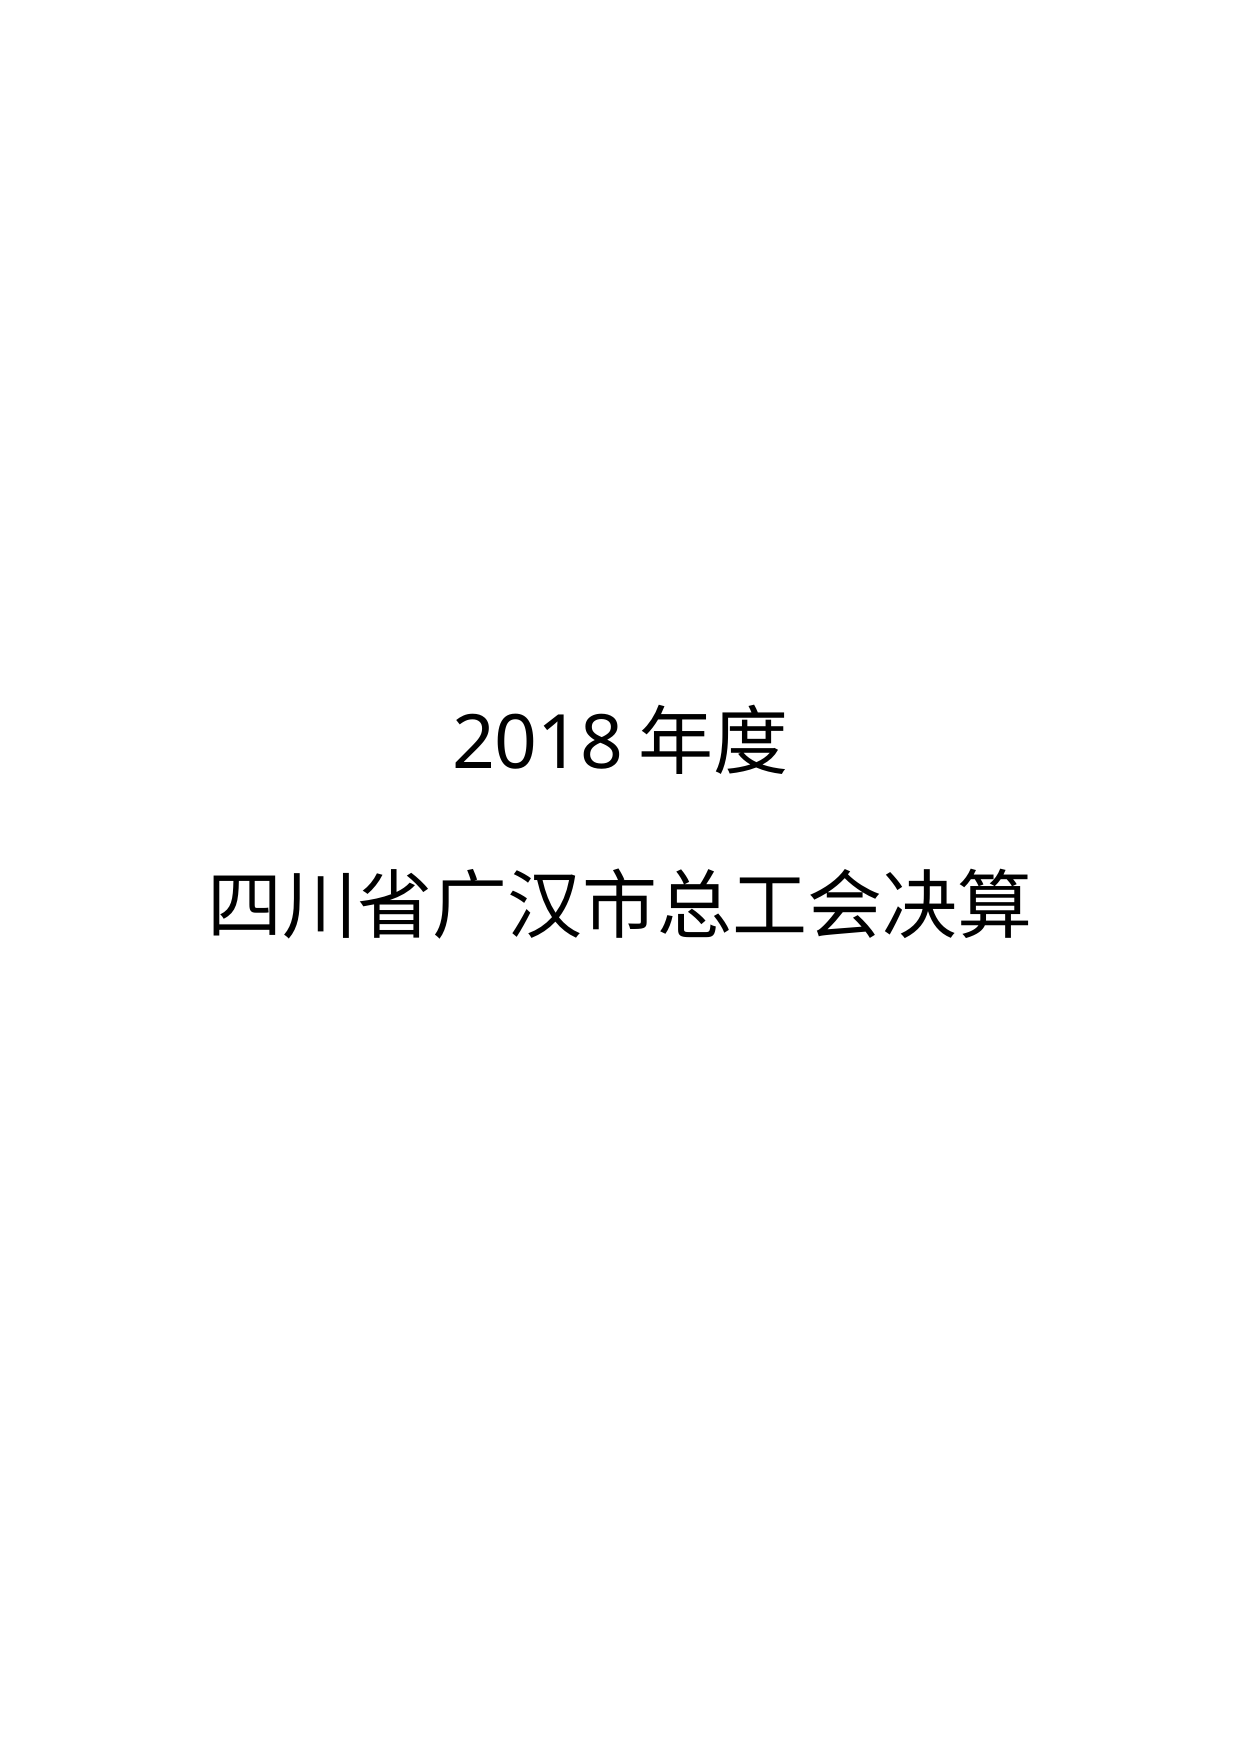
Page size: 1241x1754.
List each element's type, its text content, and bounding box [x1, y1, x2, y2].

text 2018年度 [187, 682, 1053, 791]
text 四川省广汉市总工会决算 [187, 845, 1053, 954]
